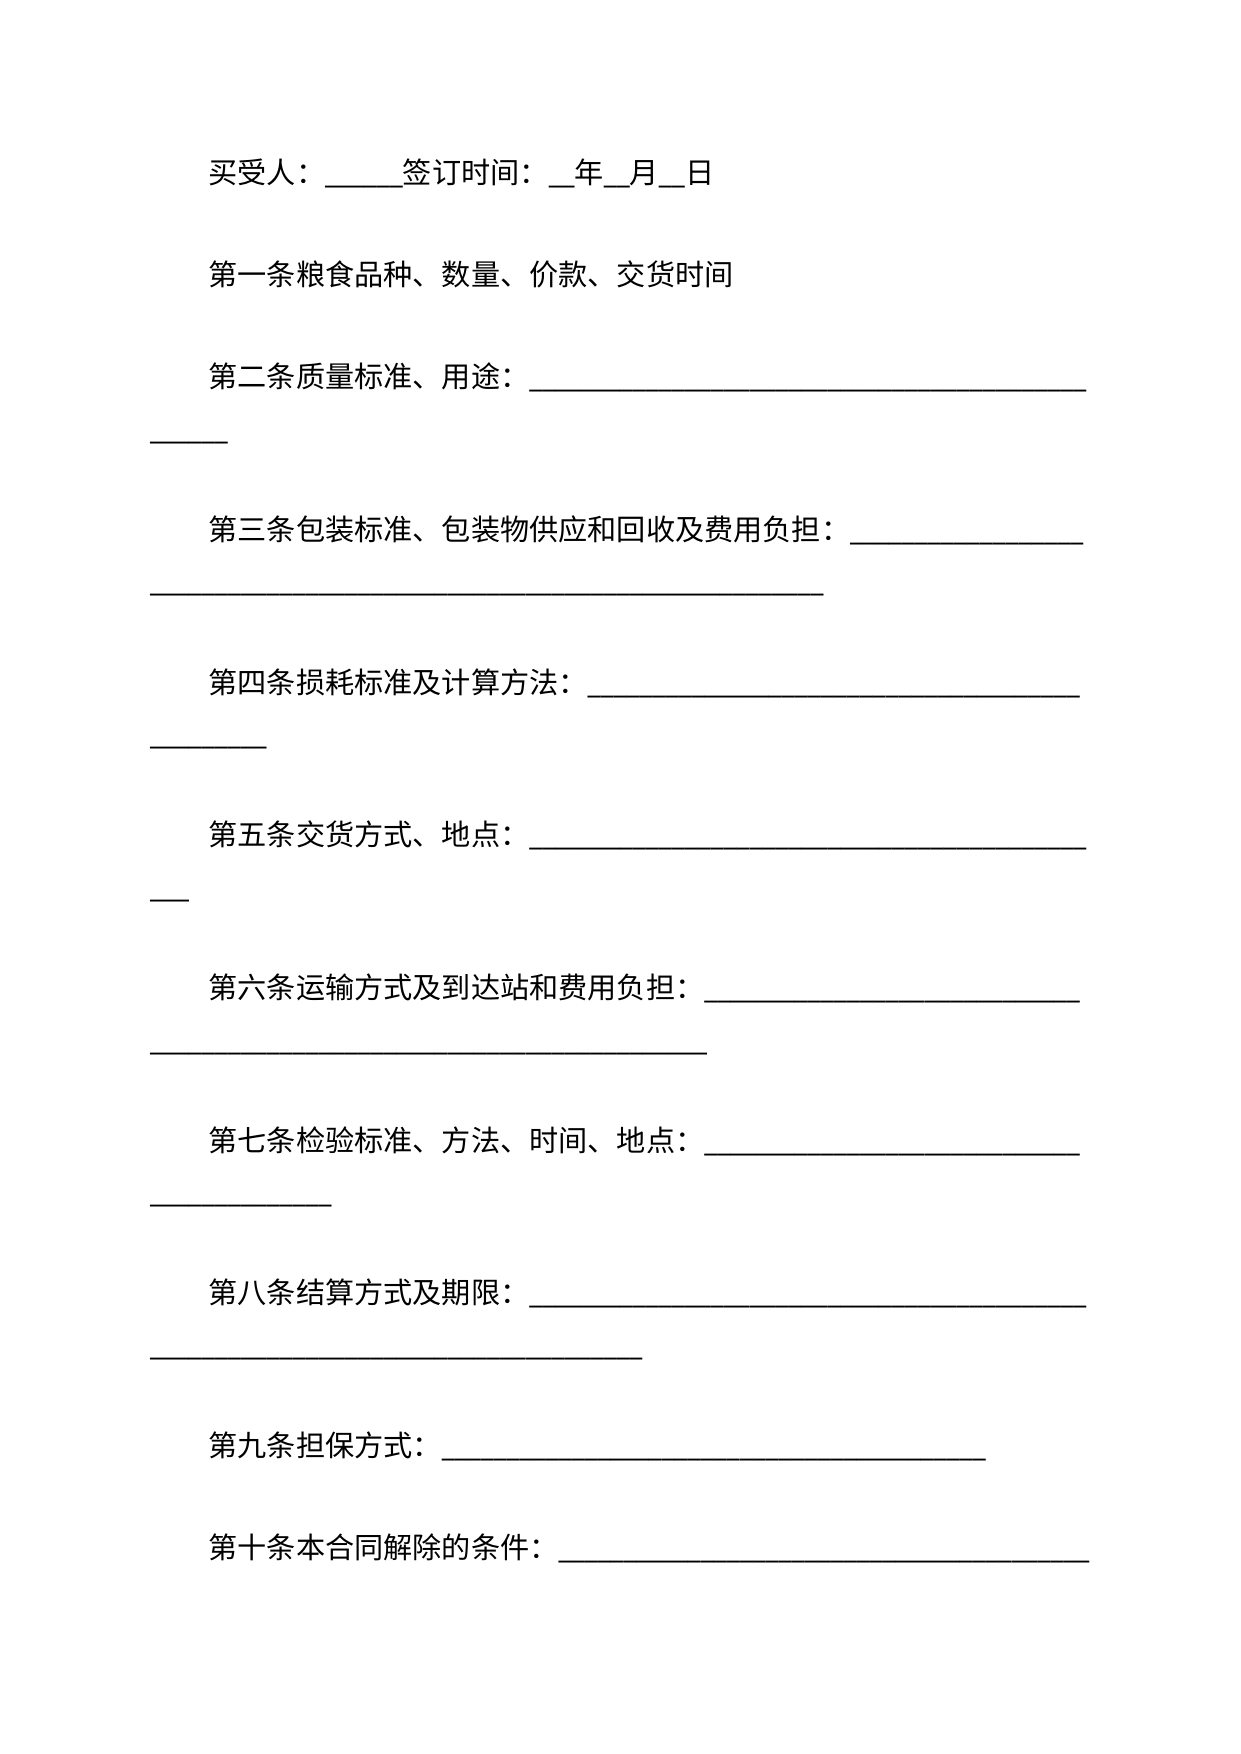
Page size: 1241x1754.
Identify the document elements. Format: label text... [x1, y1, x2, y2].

text 第七条检验标准、方法、时间、地点：___________________________________________ [150, 1117, 1090, 1211]
text 第三条包装标准、包装物供应和回收及费用负担：______________________________________________________________________ [150, 506, 1090, 600]
text 第六条运输方式及到达站和费用负担：________________________________________________________________________ [150, 964, 1090, 1058]
text 第二条质量标准、用途：_________________________________________________ [150, 354, 1090, 448]
text 买受人：______签订时间：__年__月__日 [150, 150, 1090, 192]
text 第一条粮食品种、数量、价款、交货时间 [150, 252, 1090, 294]
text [150, 1525, 1090, 1567]
text 第九条担保方式：__________________________________________ [150, 1423, 1090, 1465]
text 第八条结算方式及期限：_________________________________________________________________________________ [150, 1270, 1090, 1364]
text 第五条交货方式、地点：______________________________________________ [150, 812, 1090, 906]
text 第四条损耗标准及计算方法：_______________________________________________ [150, 659, 1090, 753]
